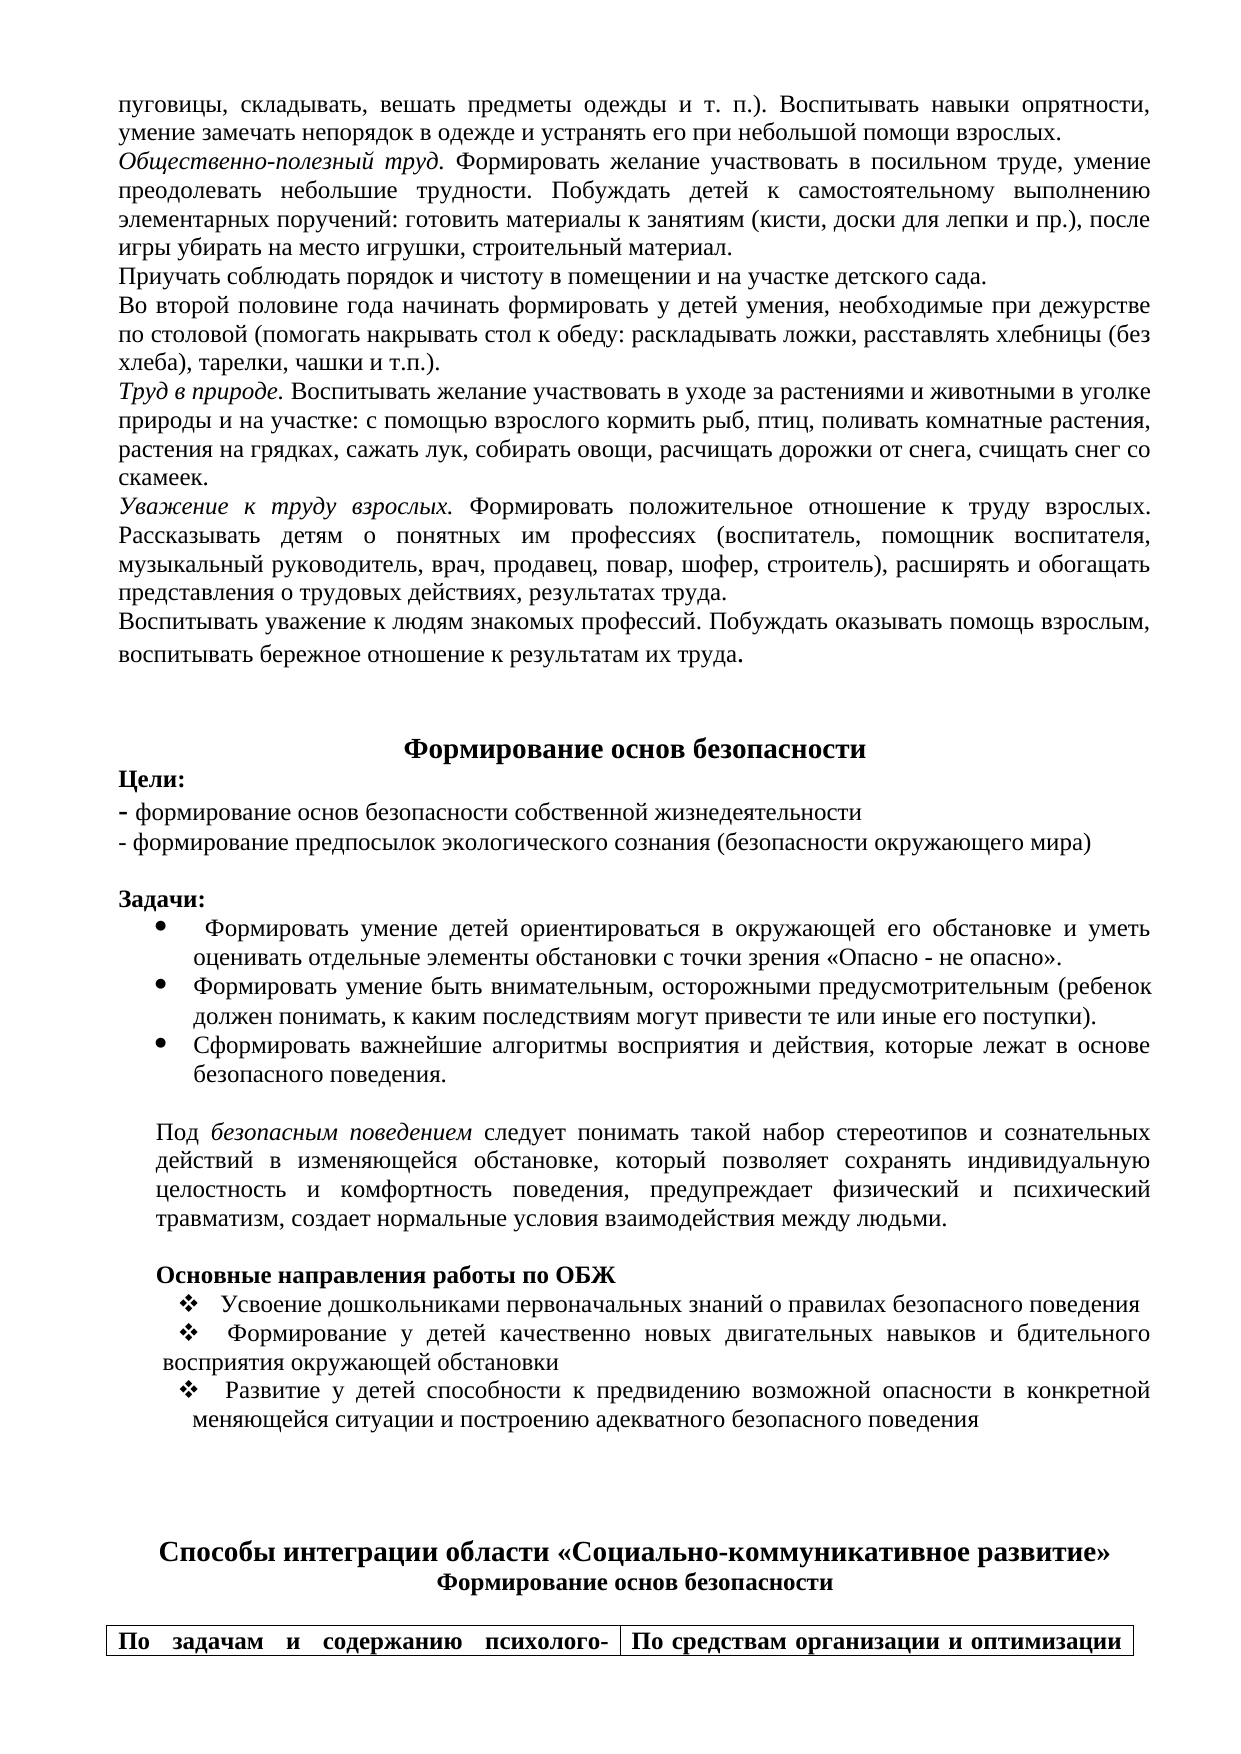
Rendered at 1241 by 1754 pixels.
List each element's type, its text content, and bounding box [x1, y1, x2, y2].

text - формирование основ безопасности собственной жизнедеятельности [118, 793, 1152, 827]
text - формирование предпосылок экологического сознания (безопасности окружающего мира) [118, 827, 1152, 855]
text Под безопасным поведением следует понимать такой набор стереотипов и сознательных действий в изменяющейся обстановке, который позволяет сохранять индивидуальную целостность и комфортность поведения, предупреждает физический и психический травматизм, создает нормальные условия взаимодействия между людьми. [156, 1117, 1152, 1232]
list Формировать умение детей ориентироваться в окружающей его обстановке и уметь оценивать отдельные элементы обстановки с точки зрения «Опасно - не опасно». [156, 913, 1152, 971]
text Основные направления работы по ОБЖ [156, 1261, 1152, 1289]
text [118, 89, 1152, 146]
list Сформировать важнейшие алгоритмы восприятия и действия, которые лежат в основе безопасного поведения. [156, 1030, 1152, 1088]
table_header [621, 1626, 1133, 1654]
text Приучать соблюдать порядок и чистоту в помещении и на участке детского сада. [118, 261, 1152, 290]
list Развитие у детей способности к предвидению возможной опасности в конкретной меняющейся ситуации и построению адекватного безопасного поведения [177, 1376, 1152, 1433]
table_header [107, 1626, 620, 1654]
list Усвоение дошкольниками первоначальных знаний о правилах безопасного поведения [177, 1289, 1152, 1318]
text Общественно-полезный труд. Формировать желание участвовать в посильном труде, умение преодолевать небольшие трудности. Побуждать детей к самостоятельному выполнению элементарных поручений: готовить материалы к занятиям (кисти, доски для лепки и пр.), после игры убирать на место игрушки, строительный материал. [118, 146, 1152, 261]
text Воспитывать уважение к людям знакомых профессий. Побуждать оказывать помощь взрослым, воспитывать бережное отношение к результатам их труда. [118, 606, 1152, 668]
list Формировать умение быть внимательным, осторожными предусмотрительным (ребенок должен понимать, к каким последствиям могут привести те или иные его поступки). [156, 971, 1152, 1030]
text Цели: [118, 764, 1152, 793]
text Формирование основ безопасности [118, 731, 1152, 764]
text Уважение к труду взрослых. Формировать положительное отношение к труду взрослых. Рассказывать детям о понятных им профессиях (воспитатель, помощник воспитателя, музыкальный руководитель, врач, продавец, повар, шофер, строитель), расширять и обогащать представления о трудовых действиях, результатах труда. [118, 491, 1152, 606]
text Во второй половине года начинать формировать у детей умения, необходимые при дежурстве по столовой (помогать накрывать стол к обеду: раскладывать ложки, расставлять хлебницы (без хлеба), тарелки, чашки и т.п.). [118, 290, 1152, 376]
text Способы интеграции области «Социально-коммуникативное развитие» [118, 1534, 1152, 1567]
text Задачи: [118, 884, 1152, 913]
list Формирование у детей качественно новых двигательных навыков и бдительного восприятия окружающей обстановки [162, 1318, 1152, 1376]
text Труд в природе. Воспитывать желание участвовать в уходе за растениями и животными в уголке природы и на участке: с помощью взрослого кормить рыб, птиц, поливать комнатные растения, растения на грядках, сажать лук, собирать овощи, расчищать дорожки от снега, счищать снег со скамеек. [118, 376, 1152, 491]
text Формирование основ безопасности [118, 1567, 1152, 1596]
